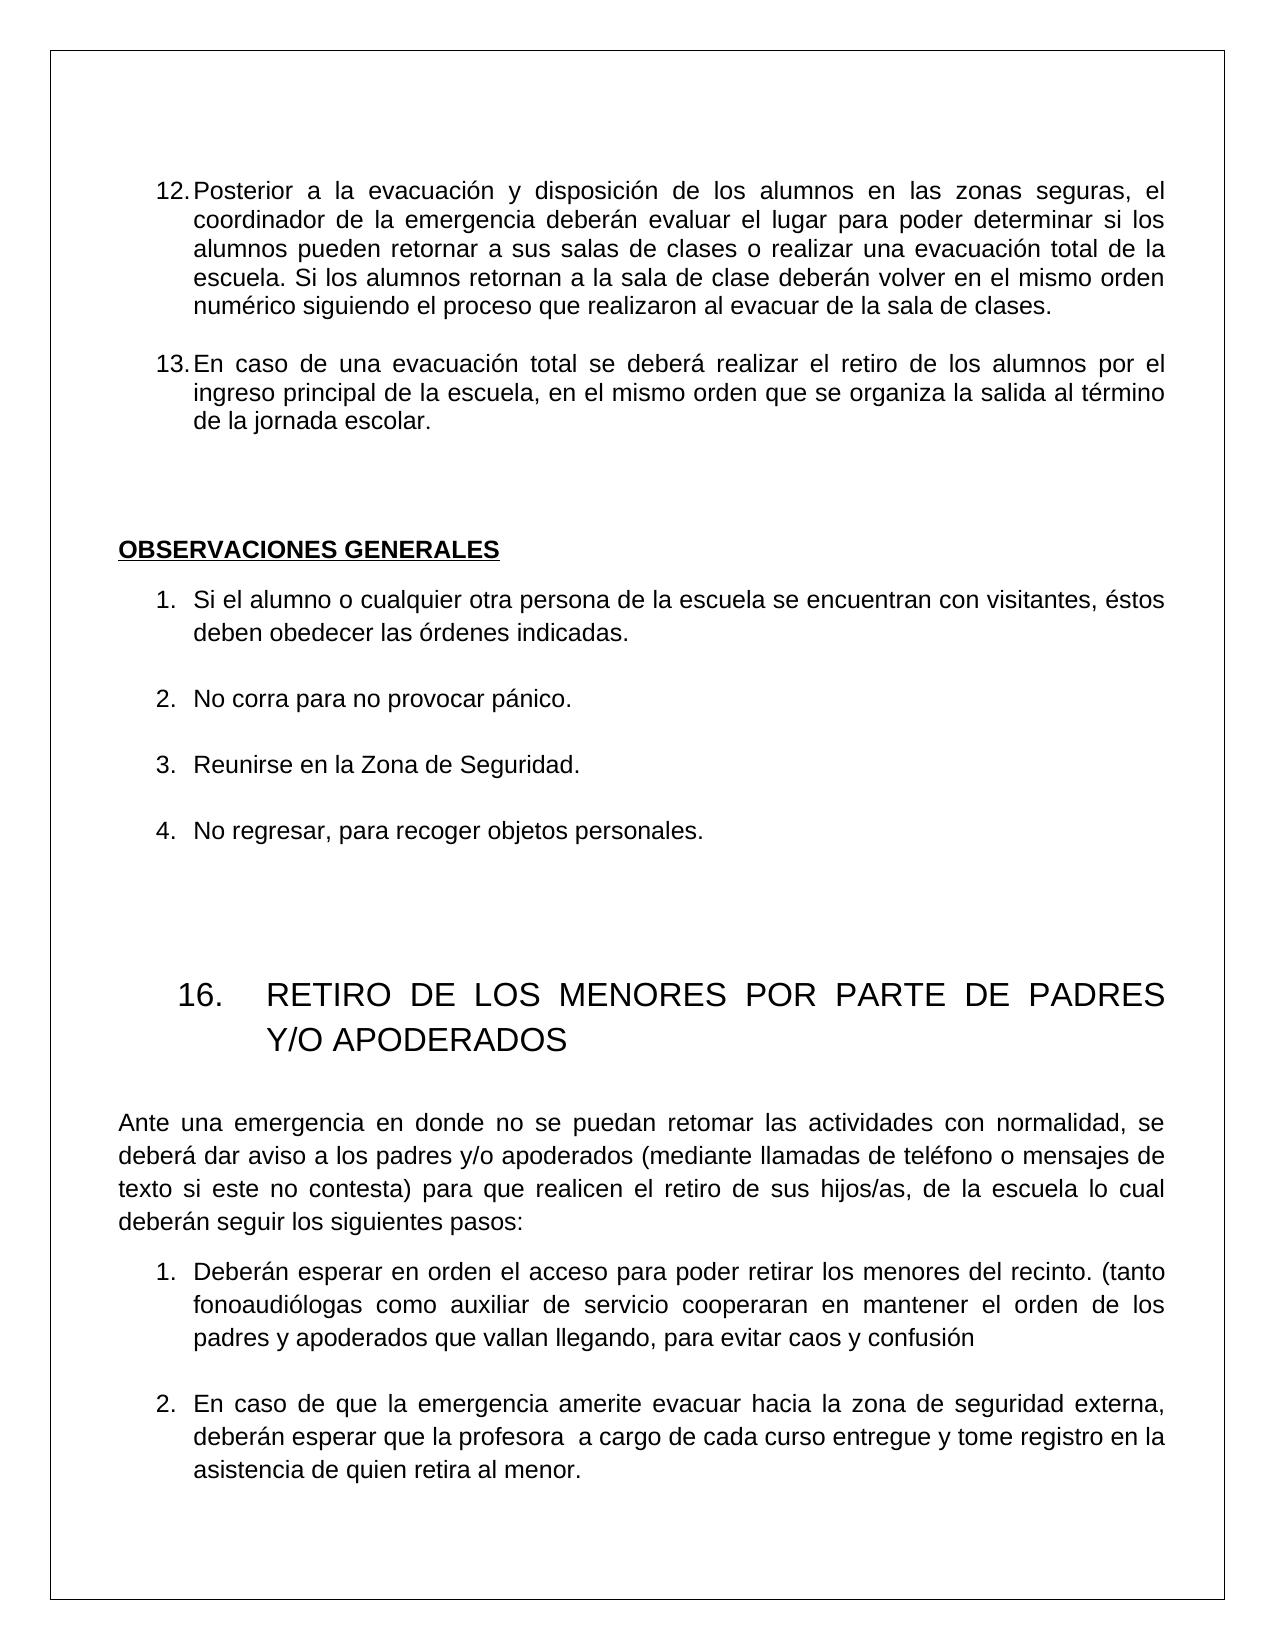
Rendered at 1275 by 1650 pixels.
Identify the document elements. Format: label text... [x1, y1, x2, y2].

list Deberán esperar en orden el acceso para poder retirar los menores del recinto. (tanto fonoaudiólogas como auxiliar de servicio cooperaran en mantener el orden de los padres y apoderados que vallan llegando, para evitar caos y confusión [156, 1257, 1167, 1352]
list Si el alumno o cualquier otra persona de la escuela se encuentran con visitantes, éstos deben obedecer las órdenes indicadas. [156, 584, 1167, 646]
list Posterior a la evacuación y disposición de los alumnos en las zonas seguras, el coordinador de la emergencia deberán evaluar el lugar para poder determinar si los alumnos pueden retornar a sus salas de clases o realizar una evacuación total de la escuela. Si los alumnos retornan a la sala de clase deberán volver en el mismo orden numérico siguiendo el proceso que realizaron al evacuar de la sala de clases. [156, 176, 1167, 320]
text OBSERVACIONES GENERALES [118, 535, 1167, 564]
list En caso de una evacuación total se deberá realizar el retiro de los alumnos por el ingreso principal de la escuela, en el mismo orden que se organiza la salida al término de la jornada escolar. [156, 349, 1167, 436]
text Ante una emergencia en donde no se puedan retomar las actividades con normalidad, se deberá dar aviso a los padres y/o apoderados (mediante llamadas de teléfono o mensajes de texto si este no contesta) para que realicen el retiro de sus hijos/as, de la escuela lo cual deberán seguir los siguientes pasos: [118, 1108, 1167, 1236]
list RETIRO DE LOS MENORES POR PARTE DE PADRES Y/O APODERADOS [177, 976, 1167, 1058]
list No corra para no provocar pánico. [156, 684, 1167, 712]
list No regresar, para recoger objetos personales. [156, 816, 1167, 844]
list Reunirse en la Zona de Seguridad. [156, 750, 1167, 778]
list En caso de que la emergencia amerite evacuar hacia la zona de seguridad externa, deberán esperar que la profesora a cargo de cada curso entregue y tome registro en la asistencia de quien retira al menor. [156, 1389, 1167, 1484]
